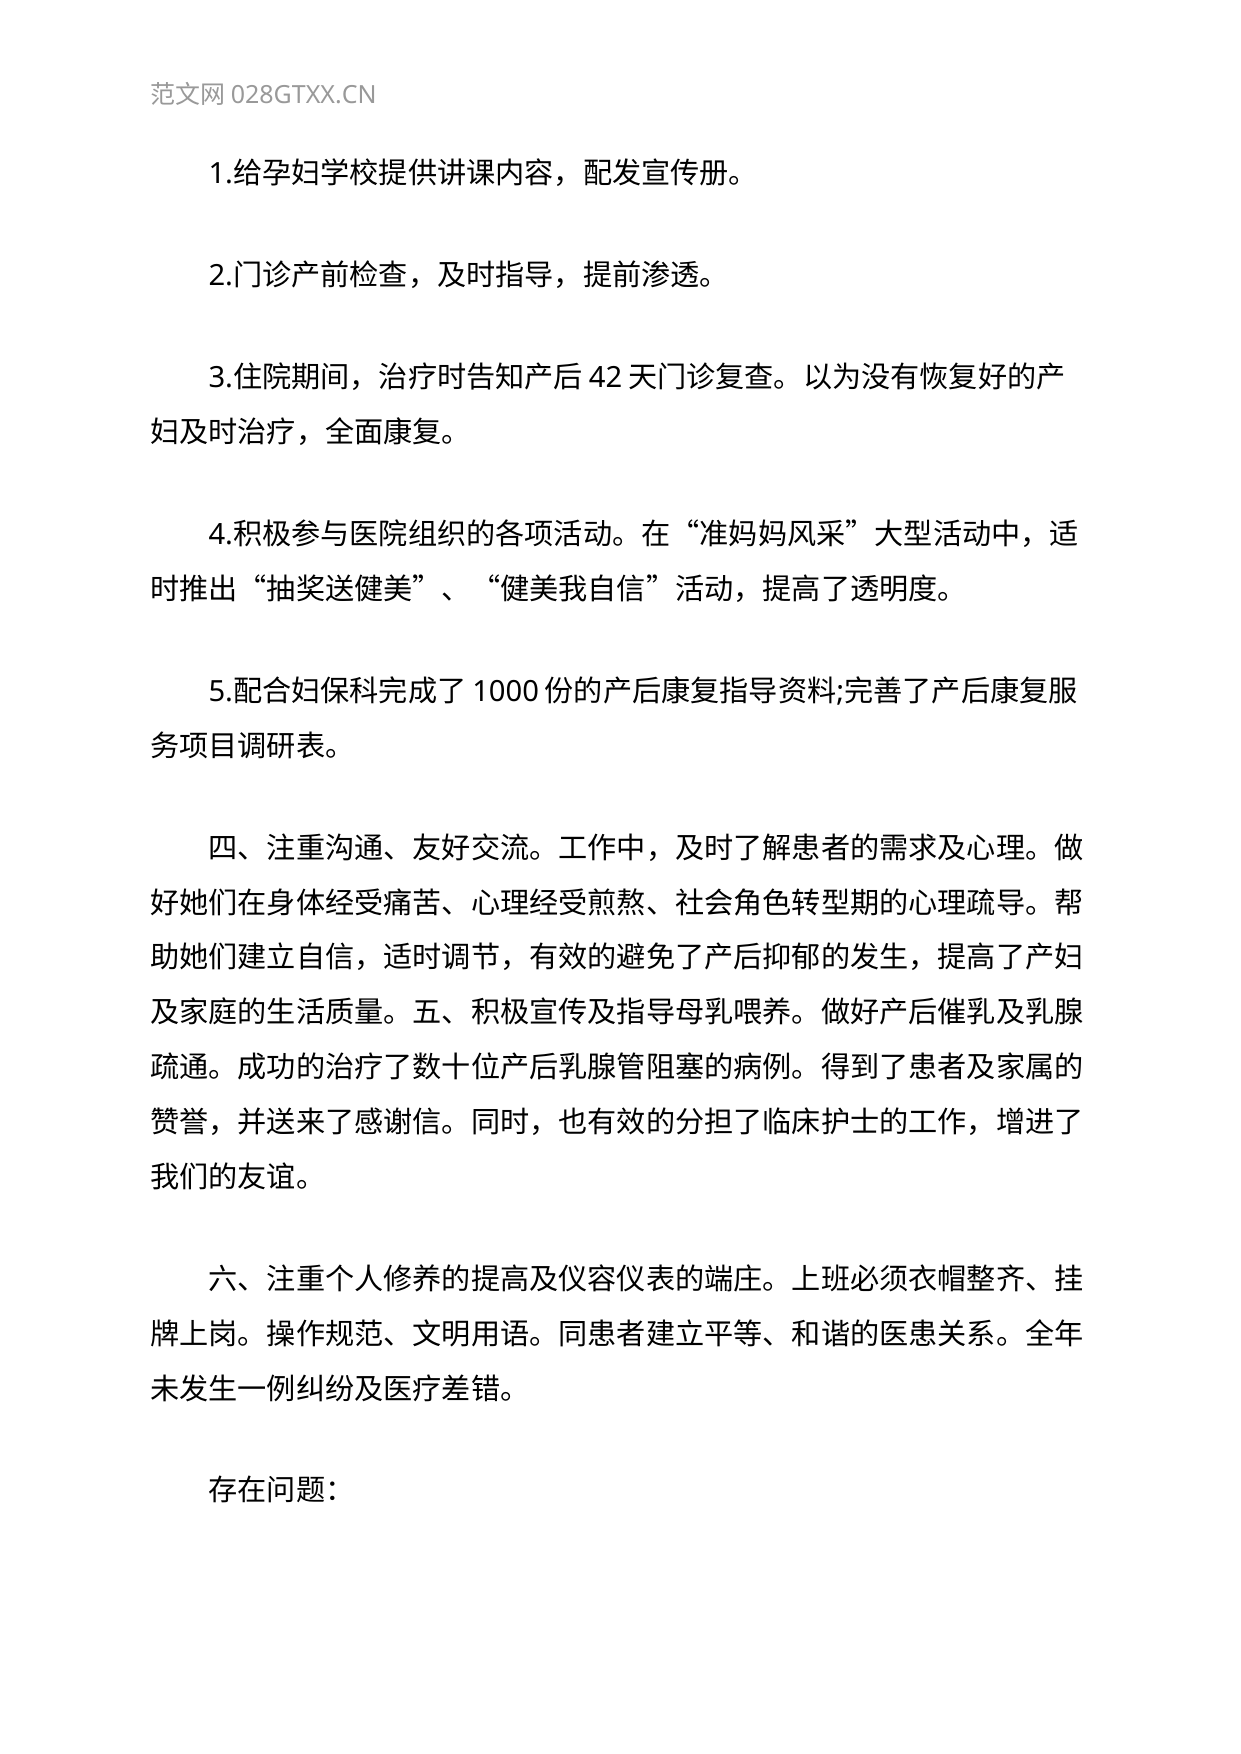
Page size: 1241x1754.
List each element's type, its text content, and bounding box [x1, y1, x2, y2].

text 四、注重沟通、友好交流。工作中，及时了解患者的需求及心理。做好她们在身体经受痛苦、心理经受煎熬、社会角色转型期的心理疏导。帮助她们建立自信，适时调节，有效的避免了产后抑郁的发生，提高了产妇及家庭的生活质量。五、积极宣传及指导母乳喂养。做好产后催乳及乳腺疏通。成功的治疗了数十位产后乳腺管阻塞的病例。得到了患者及家属的赞誉，并送来了感谢信。同时，也有效的分担了临床护士的工作，增进了我们的友谊。 [150, 824, 1090, 1196]
text 3.住院期间，治疗时告知产后42天门诊复查。以为没有恢复好的产妇及时治疗，全面康复。 [150, 354, 1090, 451]
text 2.门诊产前检查，及时指导，提前渗透。 [150, 252, 1090, 294]
text 4.积极参与医院组织的各项活动。在“准妈妈风采”大型活动中，适时推出“抽奖送健美”、“健美我自信”活动，提高了透明度。 [150, 511, 1090, 608]
text 六、注重个人修养的提高及仪容仪表的端庄。上班必须衣帽整齐、挂牌上岗。操作规范、文明用语。同患者建立平等、和谐的医患关系。全年未发生一例纠纷及医疗差错。 [150, 1255, 1090, 1407]
text 1.给孕妇学校提供讲课内容，配发宣传册。 [150, 150, 1090, 192]
text 5.配合妇保科完成了1000份的产后康复指导资料;完善了产后康复服务项目调研表。 [150, 667, 1090, 765]
text 存在问题： [150, 1467, 1090, 1509]
